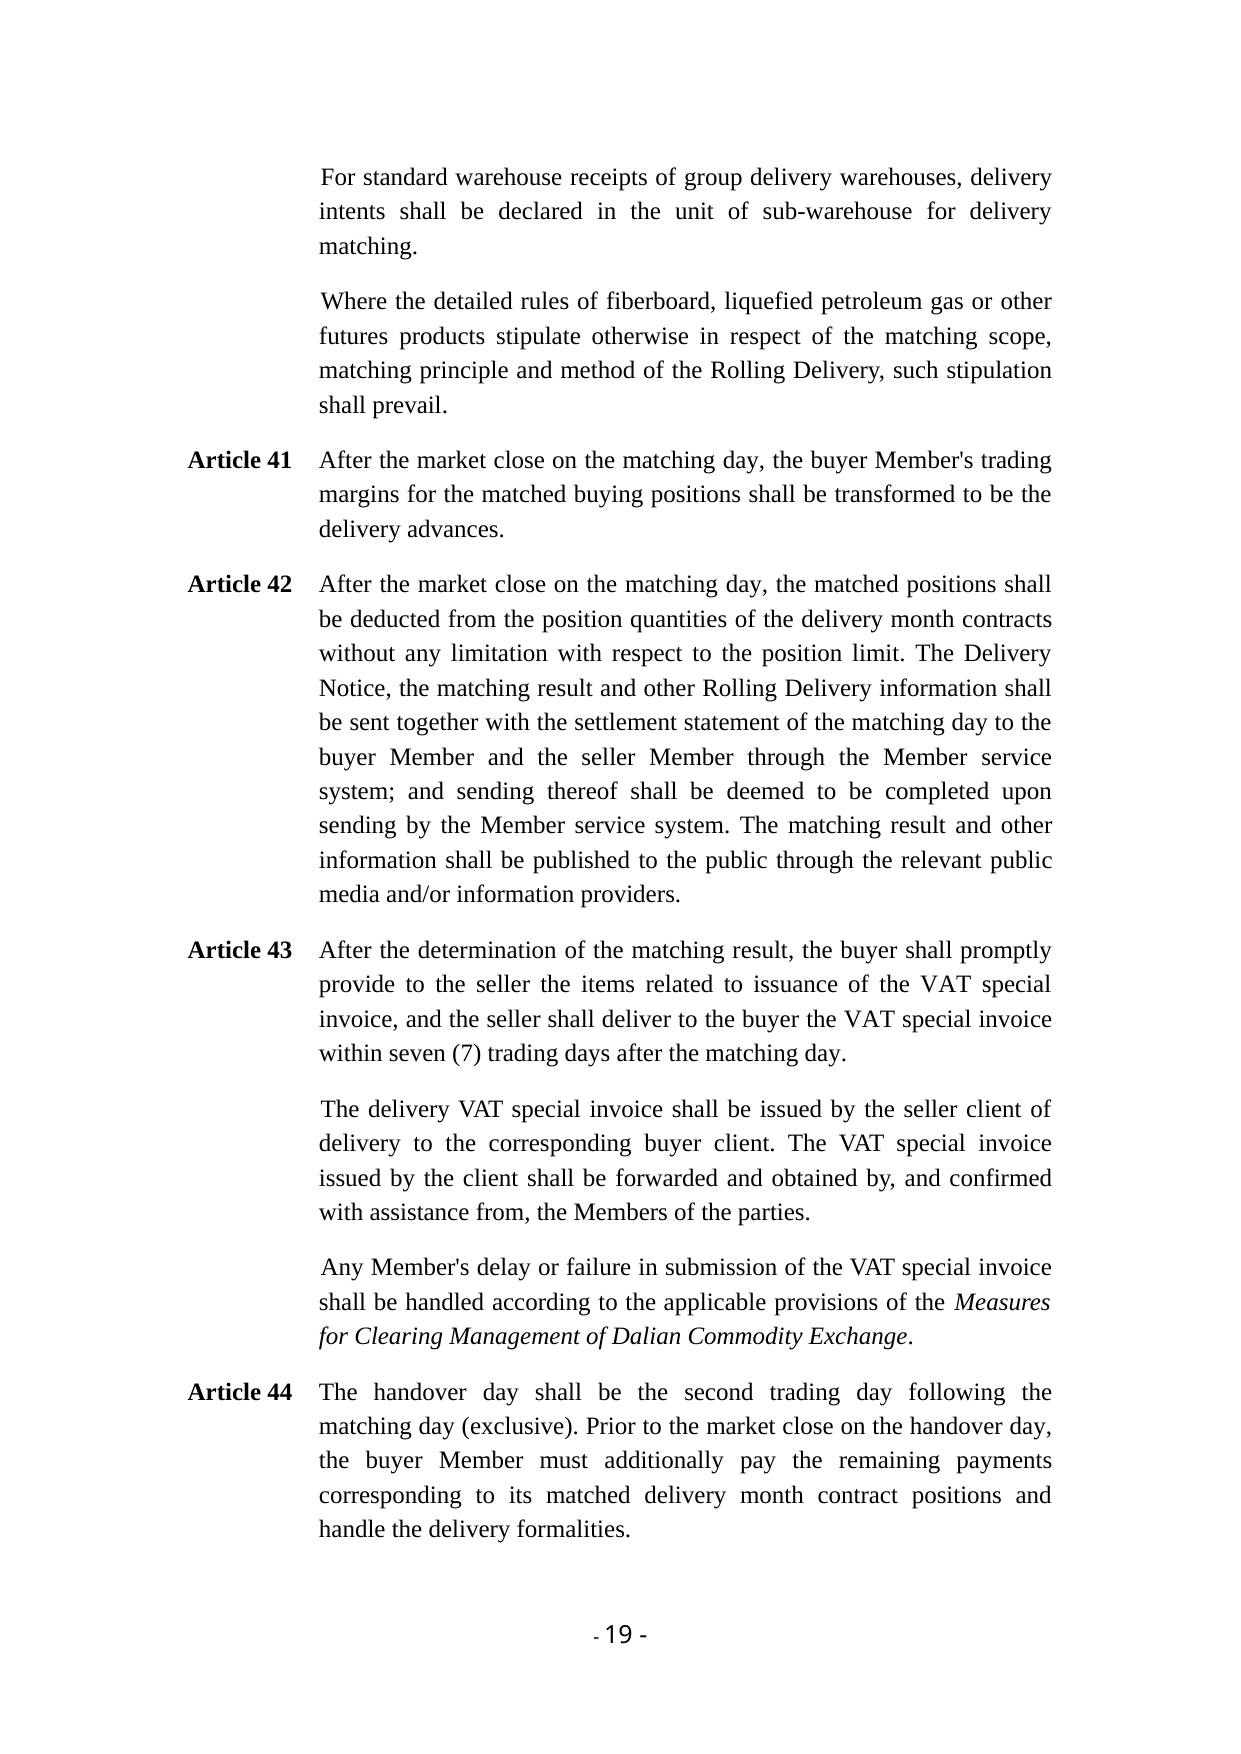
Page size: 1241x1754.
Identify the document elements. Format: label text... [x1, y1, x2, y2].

text Any Member's delay or failure in submission of the VAT special invoice shall be handled according to the applicable provisions of the Measures for Clearing Management of Dalian Commodity Exchange. [319, 1252, 1053, 1350]
text Where the detailed rules of fiberboard, liquefied petroleum gas or other futures products stipulate otherwise in respect of the matching scope, matching principle and method of the Rolling Delivery, such stipulation shall prevail. [319, 286, 1053, 418]
list After the determination of the matching result, the buyer shall promptly provide to the seller the items related to issuance of the VAT special invoice, and the seller shall deliver to the buyer the VAT special invoice within seven (7) trading days after the matching day. [187, 935, 1053, 1067]
list After the market close on the matching day, the buyer Member's trading margins for the matched buying positions shall be transformed to be the delivery advances. [187, 445, 1053, 543]
text The delivery VAT special invoice shall be issued by the seller client of delivery to the corresponding buyer client. The VAT special invoice issued by the client shall be forwarded and obtained by, and confirmed with assistance from, the Members of the parties. [319, 1094, 1053, 1226]
list After the market close on the matching day, the matched positions shall be deducted from the position quantities of the delivery month contracts without any limitation with respect to the position limit. The Delivery Notice, the matching result and other Rolling Delivery information shall be sent together with the settlement statement of the matching day to the buyer Member and the seller Member through the Member service system; and sending thereof shall be deemed to be completed upon sending by the Member service system. The matching result and other information shall be published to the public through the relevant public media and/or information providers. [187, 569, 1053, 908]
text For standard warehouse receipts of group delivery warehouses, delivery intents shall be declared in the unit of sub-warehouse for delivery matching. [319, 162, 1053, 260]
list The handover day shall be the second trading day following the matching day (exclusive). Prior to the market close on the handover day, the buyer Member must additionally pay the remaining payments corresponding to its matched delivery month contract positions and handle the delivery formalities. [187, 1377, 1053, 1543]
